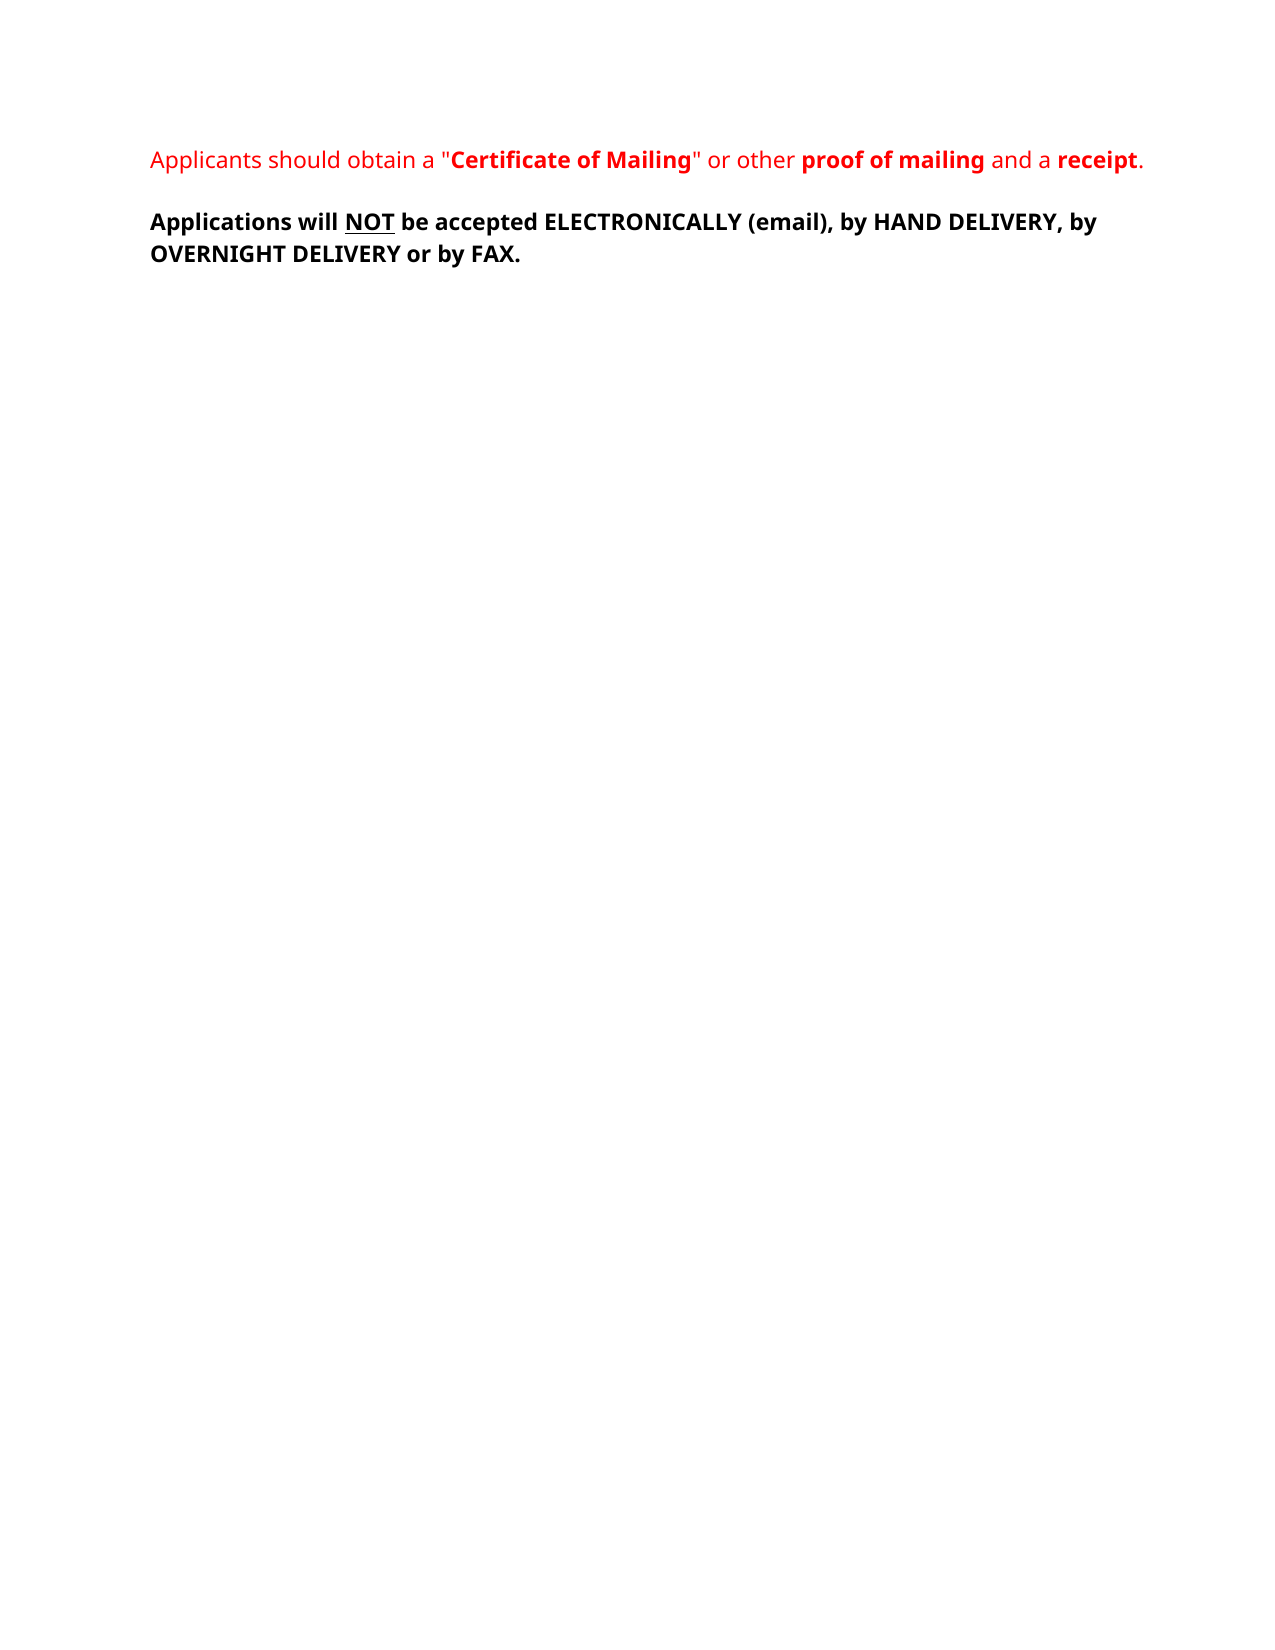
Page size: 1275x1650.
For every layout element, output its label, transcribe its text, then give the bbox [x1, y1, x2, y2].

text Applications will NOT be accepted ELECTRONICALLY (email), by HAND DELIVERY, by OVERNIGHT DELIVERY or by FAX. [150, 206, 1162, 269]
text Applicants should obtain a "Certificate of Mailing" or other proof of mailing and a receipt. [150, 144, 1162, 175]
